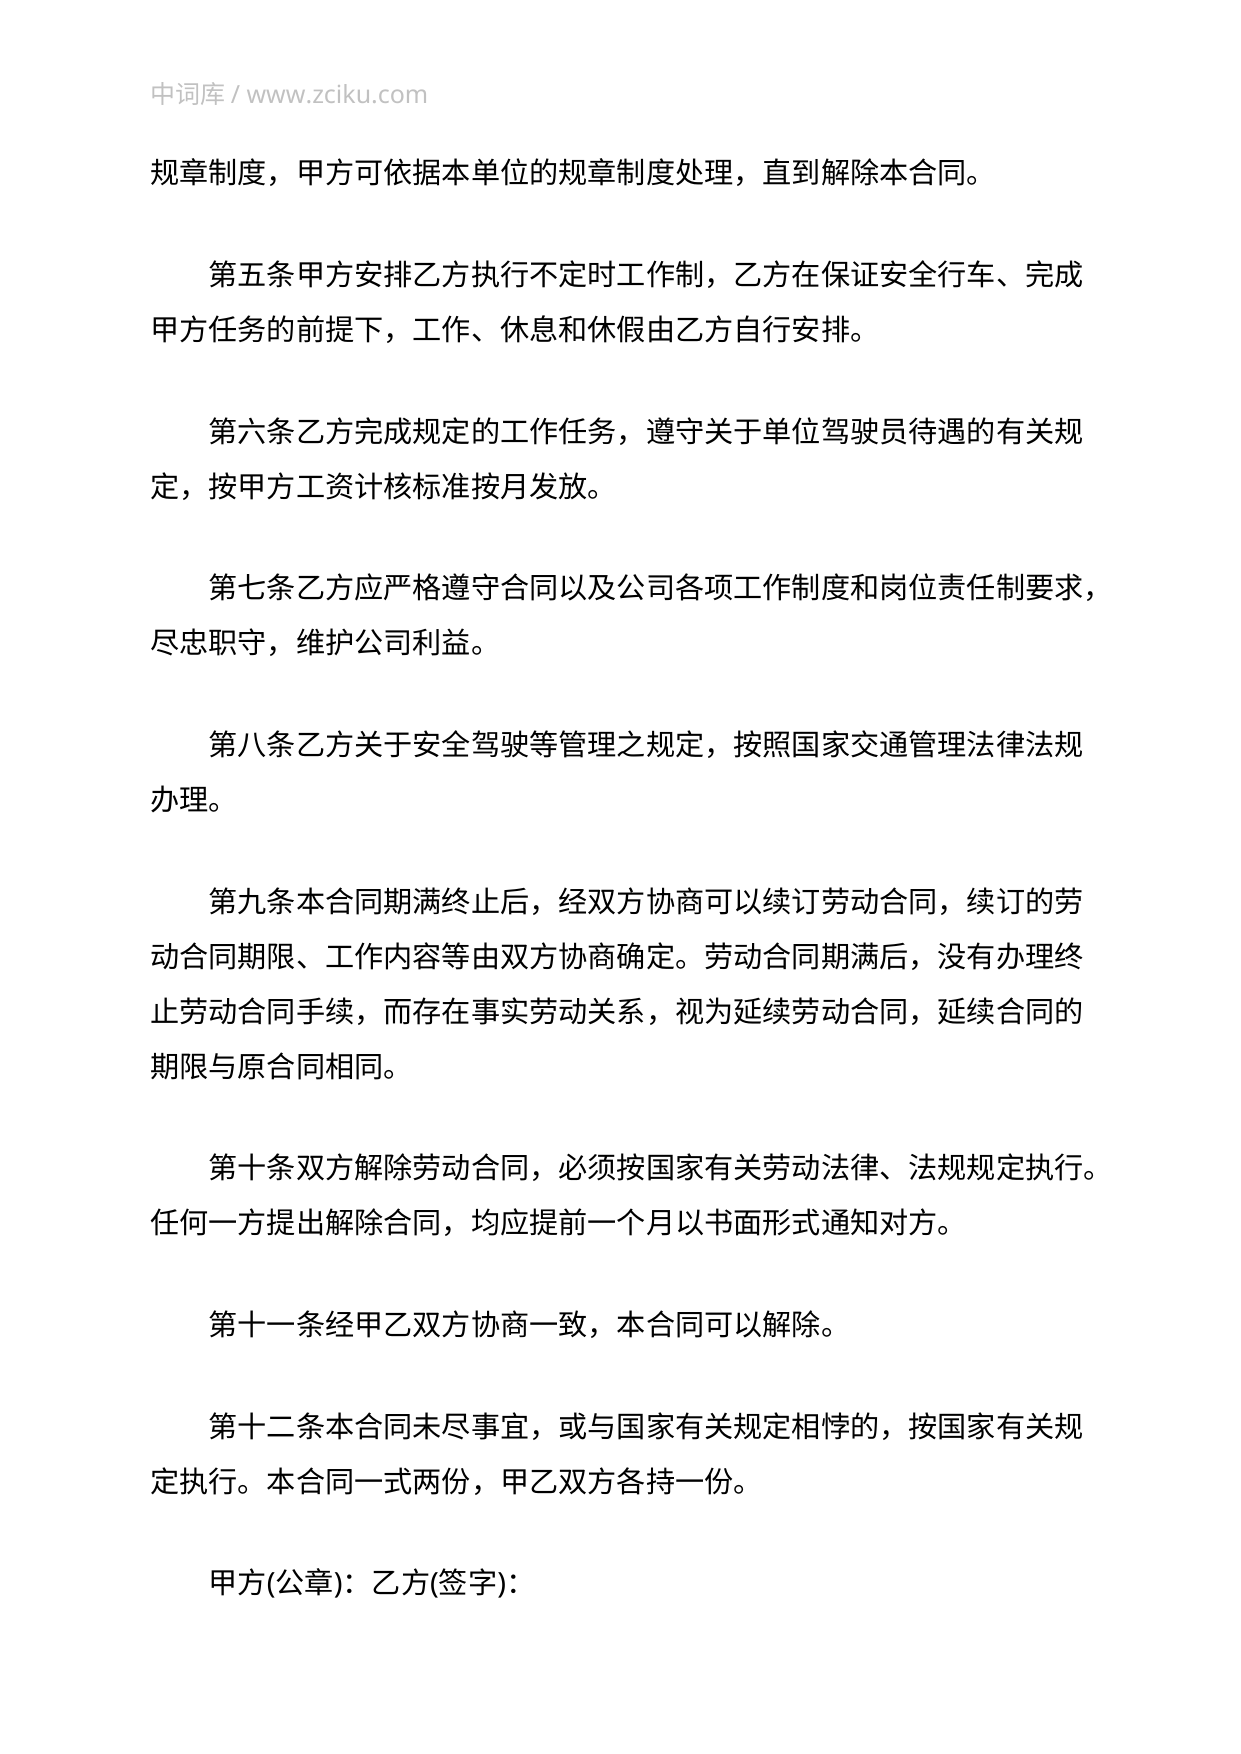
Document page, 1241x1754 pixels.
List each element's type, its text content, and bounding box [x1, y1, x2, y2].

text 第五条甲方安排乙方执行不定时工作制，乙方在保证安全行车、完成甲方任务的前提下，工作、休息和休假由乙方自行安排。 [150, 252, 1090, 349]
text 第十条双方解除劳动合同，必须按国家有关劳动法律、法规规定执行。任何一方提出解除合同，均应提前一个月以书面形式通知对方。 [150, 1145, 1090, 1242]
text 甲方(公章)：乙方(签字)： [150, 1560, 1090, 1602]
text 第七条乙方应严格遵守合同以及公司各项工作制度和岗位责任制要求，尽忠职守，维护公司利益。 [150, 565, 1090, 662]
text 第十二条本合同未尽事宜，或与国家有关规定相悖的，按国家有关规定执行。本合同一式两份，甲乙双方各持一份。 [150, 1403, 1090, 1501]
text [150, 150, 1090, 192]
text 第六条乙方完成规定的工作任务，遵守关于单位驾驶员待遇的有关规定，按甲方工资计核标准按月发放。 [150, 408, 1090, 506]
text 第八条乙方关于安全驾驶等管理之规定，按照国家交通管理法律法规办理。 [150, 722, 1090, 819]
text 第九条本合同期满终止后，经双方协商可以续订劳动合同，续订的劳动合同期限、工作内容等由双方协商确定。劳动合同期满后，没有办理终止劳动合同手续，而存在事实劳动关系，视为延续劳动合同，延续合同的期限与原合同相同。 [150, 878, 1090, 1085]
text 第十一条经甲乙双方协商一致，本合同可以解除。 [150, 1302, 1090, 1344]
